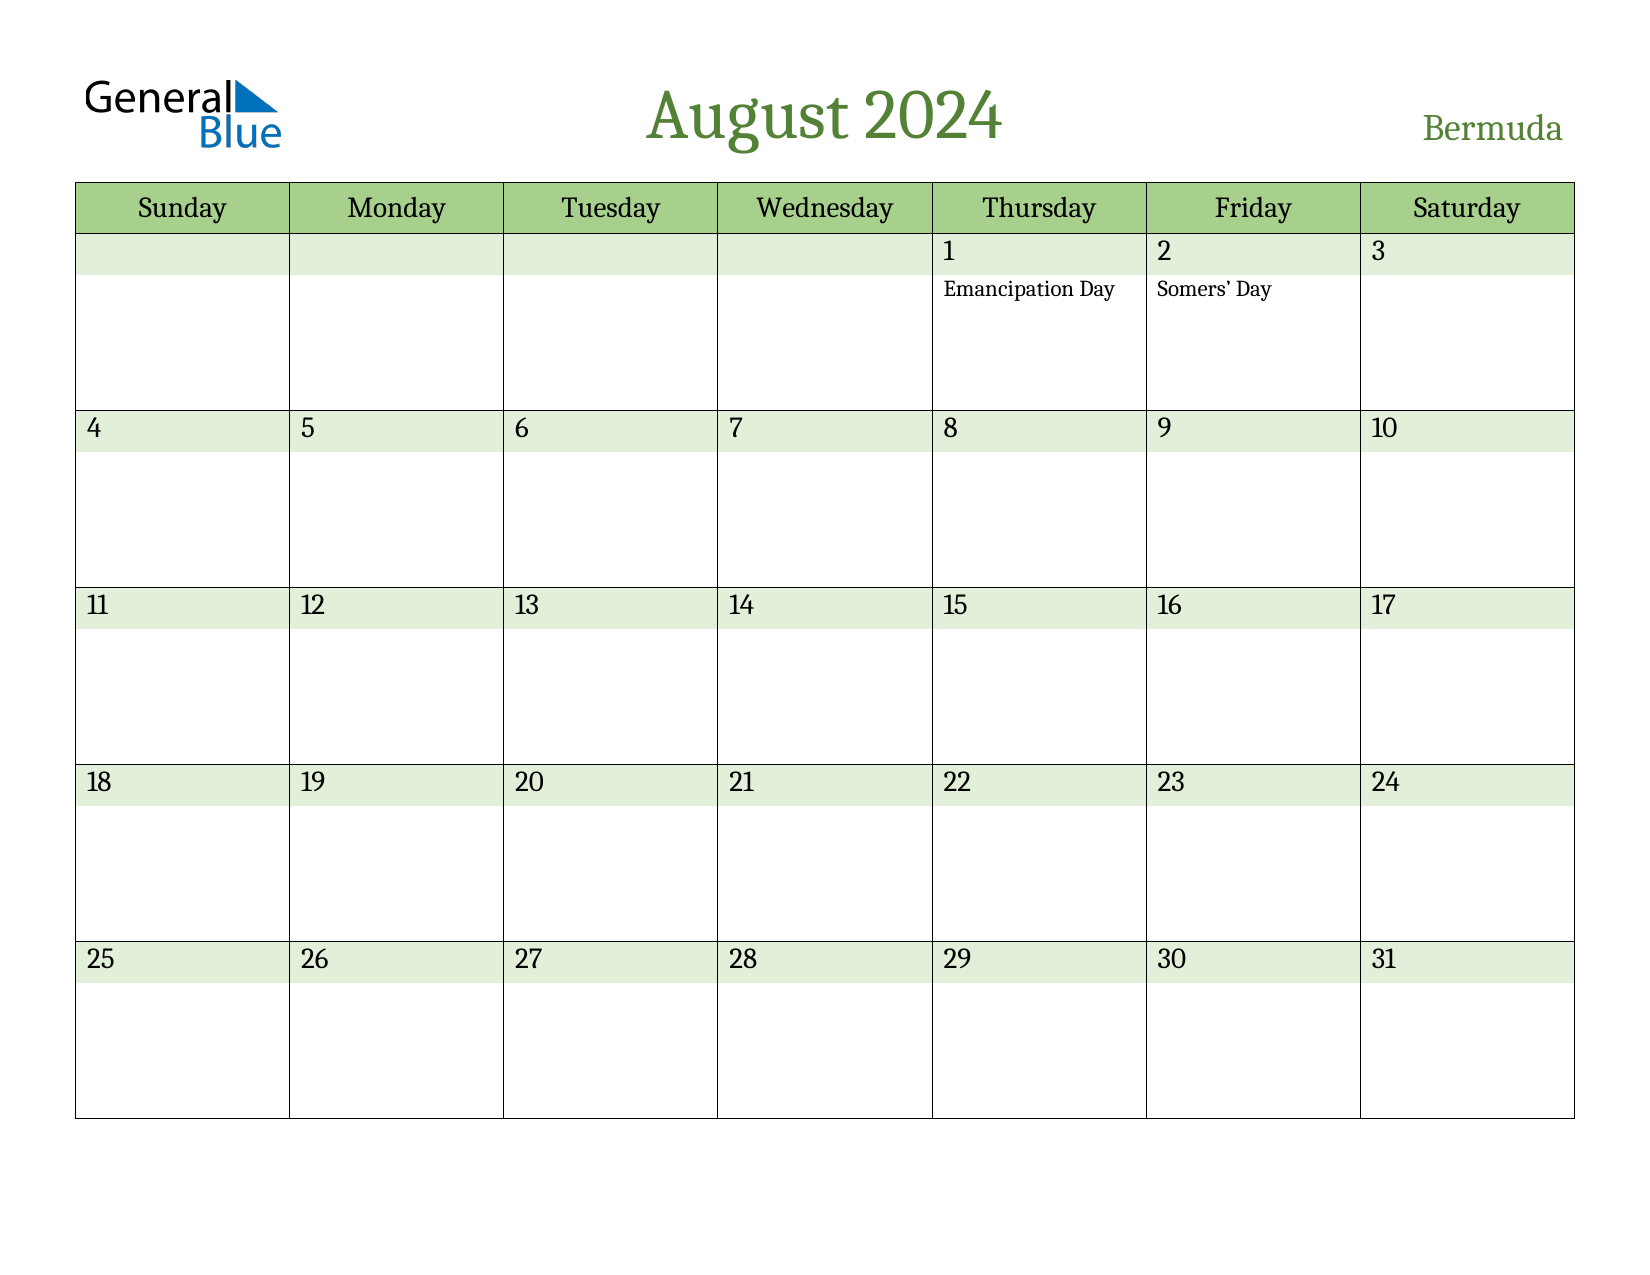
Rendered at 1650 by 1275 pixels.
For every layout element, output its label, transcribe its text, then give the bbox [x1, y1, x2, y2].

table_cell [504, 234, 717, 275]
table_cell 13 [504, 588, 717, 629]
table_cell Saturday [1361, 183, 1574, 233]
table_cell 5 [290, 411, 503, 452]
table_cell [1147, 806, 1360, 941]
table_cell 17 [1361, 588, 1574, 629]
table_cell [290, 983, 503, 1118]
table_cell 15 [933, 588, 1146, 629]
table_cell 26 [290, 942, 503, 983]
table_cell Sunday [76, 183, 289, 233]
table_cell 1 [933, 234, 1146, 275]
table_cell [290, 629, 503, 764]
table_cell [504, 806, 717, 941]
table_cell [76, 806, 289, 941]
table_cell Thursday [933, 183, 1146, 233]
table_cell 2 [1147, 234, 1360, 275]
table_cell [933, 452, 1146, 587]
table_cell 19 [290, 765, 503, 806]
table_cell 11 [76, 588, 289, 629]
table_cell 16 [1147, 588, 1360, 629]
table_cell [76, 275, 289, 410]
table_cell 9 [1147, 411, 1360, 452]
table_cell Tuesday [504, 183, 717, 233]
table_cell [1361, 452, 1574, 587]
table_cell [933, 983, 1146, 1118]
table_cell [718, 275, 932, 410]
table_cell 25 [76, 942, 289, 983]
table_cell 18 [76, 765, 289, 806]
table_cell 10 [1361, 411, 1574, 452]
table_cell 31 [1361, 942, 1574, 983]
table_cell [76, 234, 289, 275]
table_cell 21 [718, 765, 932, 806]
picture [86, 80, 281, 148]
table_cell [504, 629, 717, 764]
table_cell [1147, 452, 1360, 587]
table_cell [1147, 983, 1360, 1118]
table_cell 12 [290, 588, 503, 629]
table_cell Wednesday [718, 183, 932, 233]
table_cell 20 [504, 765, 717, 806]
table_cell [504, 452, 717, 587]
table_cell [290, 234, 503, 275]
table_cell 7 [718, 411, 932, 452]
table_cell 23 [1147, 765, 1360, 806]
table_cell 27 [504, 942, 717, 983]
table_cell [504, 983, 717, 1118]
table_cell [76, 983, 289, 1118]
table_cell [718, 983, 932, 1118]
table_cell 22 [933, 765, 1146, 806]
table_cell 3 [1361, 234, 1574, 275]
table_cell [290, 806, 503, 941]
table_cell 4 [76, 411, 289, 452]
table_cell Emancipation Day [933, 275, 1146, 410]
table_cell [1361, 629, 1574, 764]
table_cell Monday [290, 183, 503, 233]
table_cell [933, 629, 1146, 764]
table_header August 2024 [504, 75, 1146, 182]
table_cell [933, 806, 1146, 941]
table_cell [290, 452, 503, 587]
table_cell [76, 452, 289, 587]
table_cell [1147, 629, 1360, 764]
table_cell 28 [718, 942, 932, 983]
table_cell 8 [933, 411, 1146, 452]
table_cell [504, 275, 717, 410]
table_cell 24 [1361, 765, 1574, 806]
table_cell [718, 806, 932, 941]
table_cell [718, 234, 932, 275]
table_cell Friday [1147, 183, 1360, 233]
table_cell [290, 275, 503, 410]
table_cell [1361, 275, 1574, 410]
table_cell [1361, 983, 1574, 1118]
table_cell 30 [1147, 942, 1360, 983]
table_cell [718, 629, 932, 764]
table_cell [76, 629, 289, 764]
table_cell 29 [933, 942, 1146, 983]
table_cell [1361, 806, 1574, 941]
table_header Bermuda [1146, 75, 1574, 182]
table_cell 6 [504, 411, 717, 452]
table_cell [718, 452, 932, 587]
table_header [76, 75, 503, 182]
table_cell 14 [718, 588, 932, 629]
table_cell Somers’ Day [1147, 275, 1360, 410]
